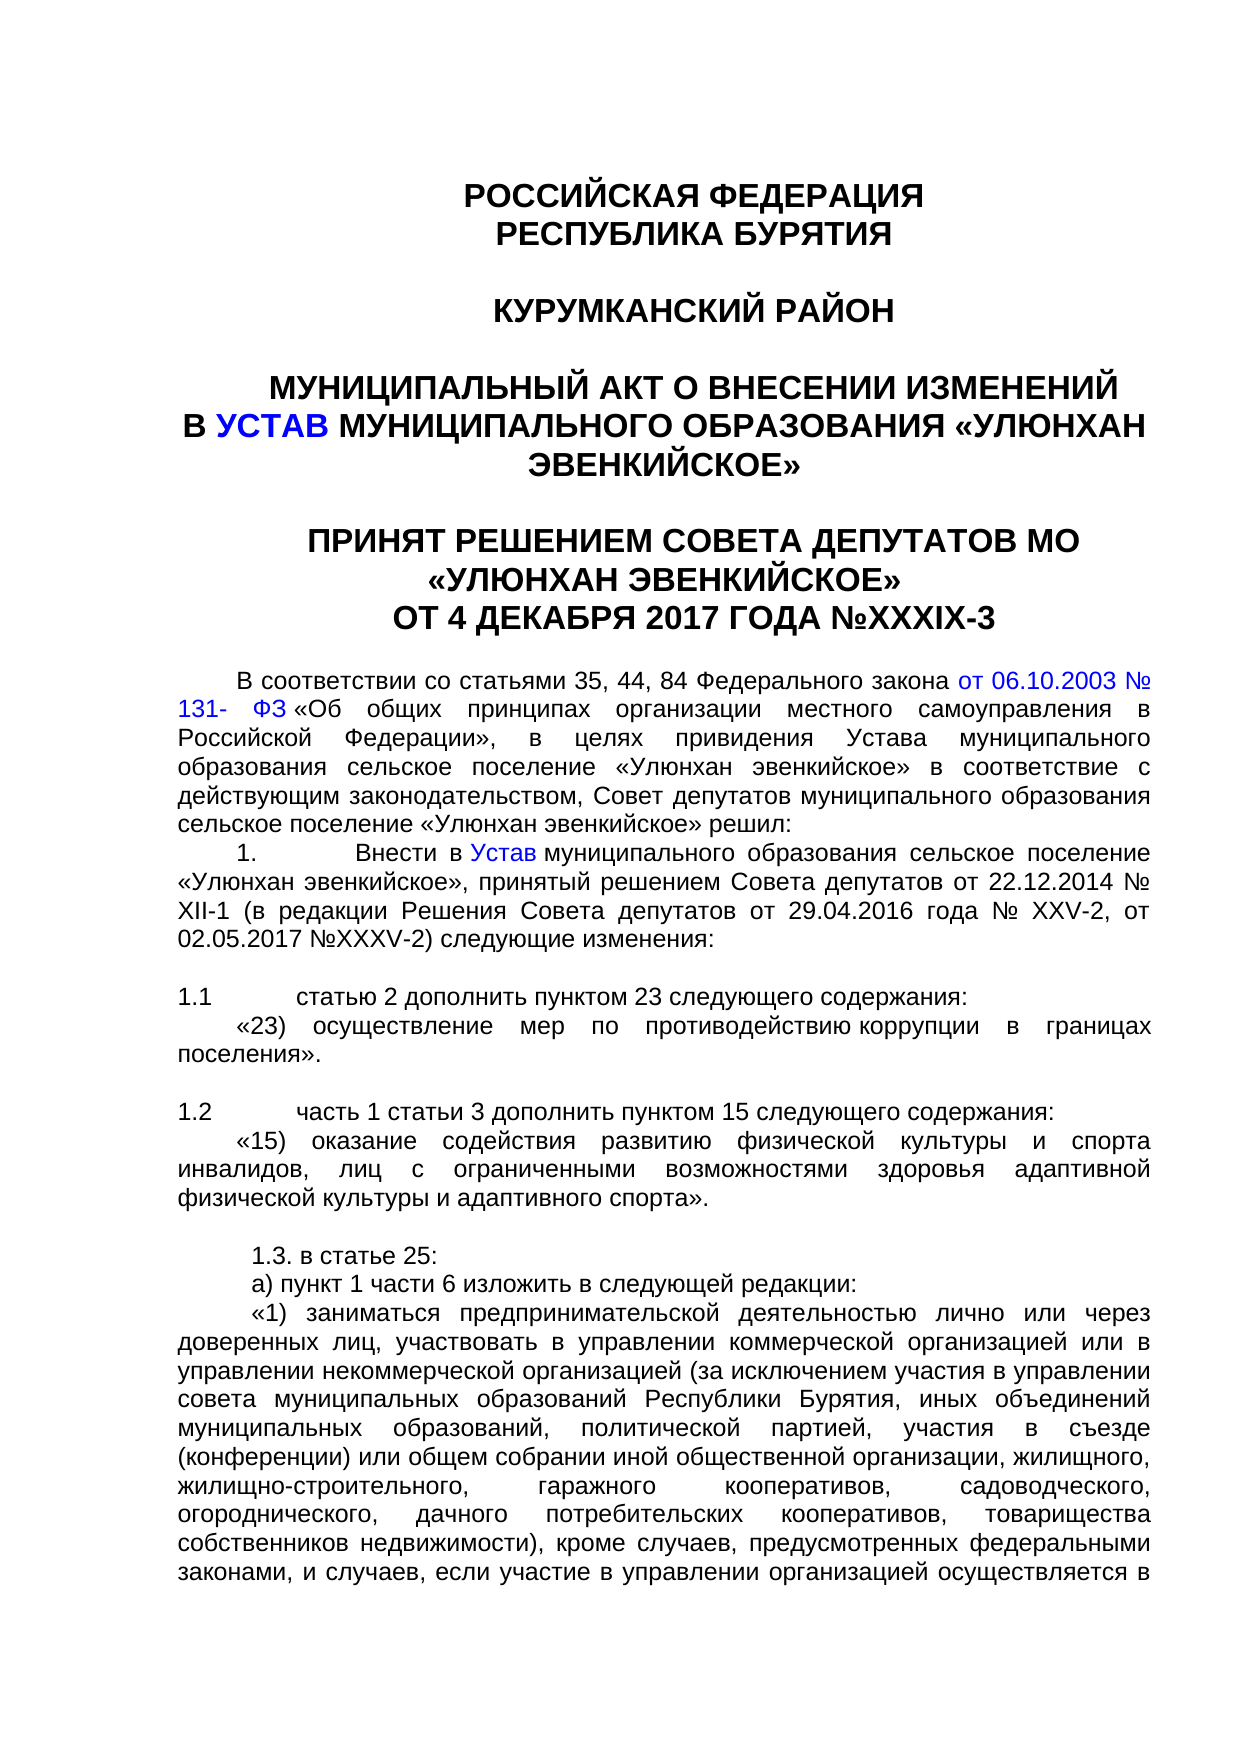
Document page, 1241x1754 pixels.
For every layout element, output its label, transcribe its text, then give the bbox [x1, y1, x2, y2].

text «23) осуществление мер по противодействию коррупции в границах поселения». [177, 1011, 1152, 1068]
text 1.1 статью 2 дополнить пунктом 23 следующего содержания: [118, 982, 1152, 1011]
text В соответствии со статьями 35, 44, 84 Федерального закона от 06.10.2003 № 131- ФЗ «Об общих принципах организации местного самоуправления в Российской Федерации», в целях привидения Устава муниципального образования сельское поселение «Улюнхан эвенкийское» в соответствие с действующим законодательством, Совет депутатов муниципального образования сельское поселение «Улюнхан эвенкийское» решил: [177, 666, 1152, 838]
text «15) оказание содействия развитию физической культуры и спорта инвалидов, лиц с ограниченными возможностями здоровья адаптивной физической культуры и адаптивного спорта». [177, 1126, 1152, 1212]
text ОТ 4 ДЕКАБРЯ 2017 ГОДА №XXXIX-3 [177, 598, 1152, 637]
text МУНИЦИПАЛЬНЫЙ АКТ О ВНЕСЕНИИ ИЗМЕНЕНИЙ В УСТАВ МУНИЦИПАЛЬНОГО ОБРАЗОВАНИЯ «УЛЮНХАН ЭВЕНКИЙСКОЕ» [177, 368, 1152, 483]
text РОССИЙСКАЯ ФЕДЕРАЦИЯ [177, 176, 1152, 214]
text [177, 1298, 1152, 1586]
text РЕСПУБЛИКА БУРЯТИЯ [177, 214, 1152, 252]
text КУРУМКАНСКИЙ РАЙОН [177, 291, 1152, 329]
text 1. Внести в Устав муниципального образования сельское поселение «Улюнхан эвенкийское», принятый решением Совета депутатов от 22.12.2014 № XII-1 (в редакции Решения Совета депутатов от 29.04.2016 года № XXV-2, от 02.05.2017 №XXXV-2) следующие изменения: [177, 838, 1152, 953]
text 1.3. в статье 25: [177, 1241, 1152, 1269]
text 1.2 часть 1 статьи 3 дополнить пунктом 15 следующего содержания: [118, 1097, 1152, 1126]
text а) пункт 1 части 6 изложить в следующей редакции: [177, 1269, 1152, 1298]
text ПРИНЯТ РЕШЕНИЕМ СОВЕТА ДЕПУТАТОВ МО «УЛЮНХАН ЭВЕНКИЙСКОЕ» [177, 522, 1152, 598]
